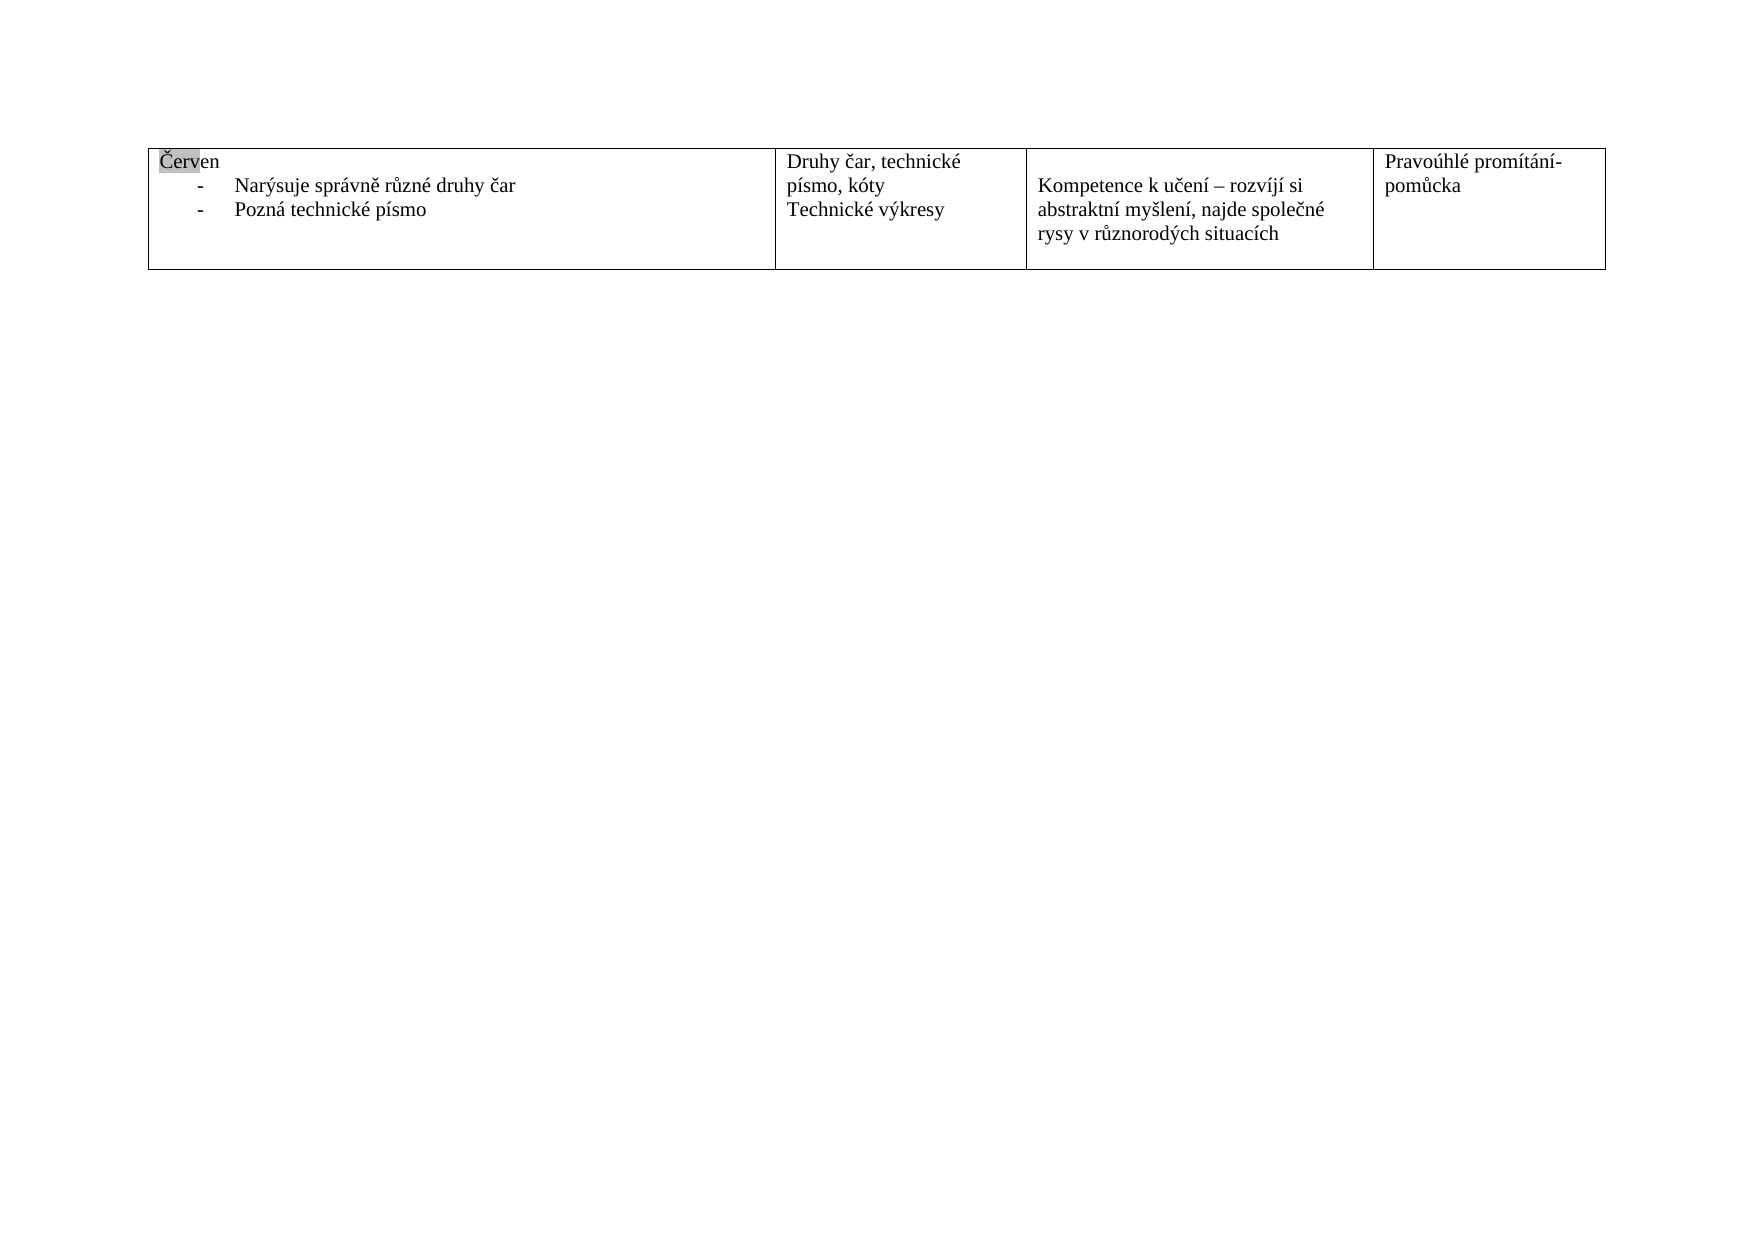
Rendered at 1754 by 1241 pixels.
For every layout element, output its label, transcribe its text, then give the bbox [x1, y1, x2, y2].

table_cell Pravoúhlé promítání-pomůcka [1374, 149, 1605, 269]
table_cell Červen Narýsuje správně různé druhy čar Pozná technické písmo [149, 149, 775, 269]
table_cell Kompetence k učení – rozvíjí si abstraktní myšlení, najde společné rysy v různorodých situacích [1027, 149, 1373, 269]
table_cell Druhy čar, technické písmo, kóty Technické výkresy [776, 149, 1026, 269]
